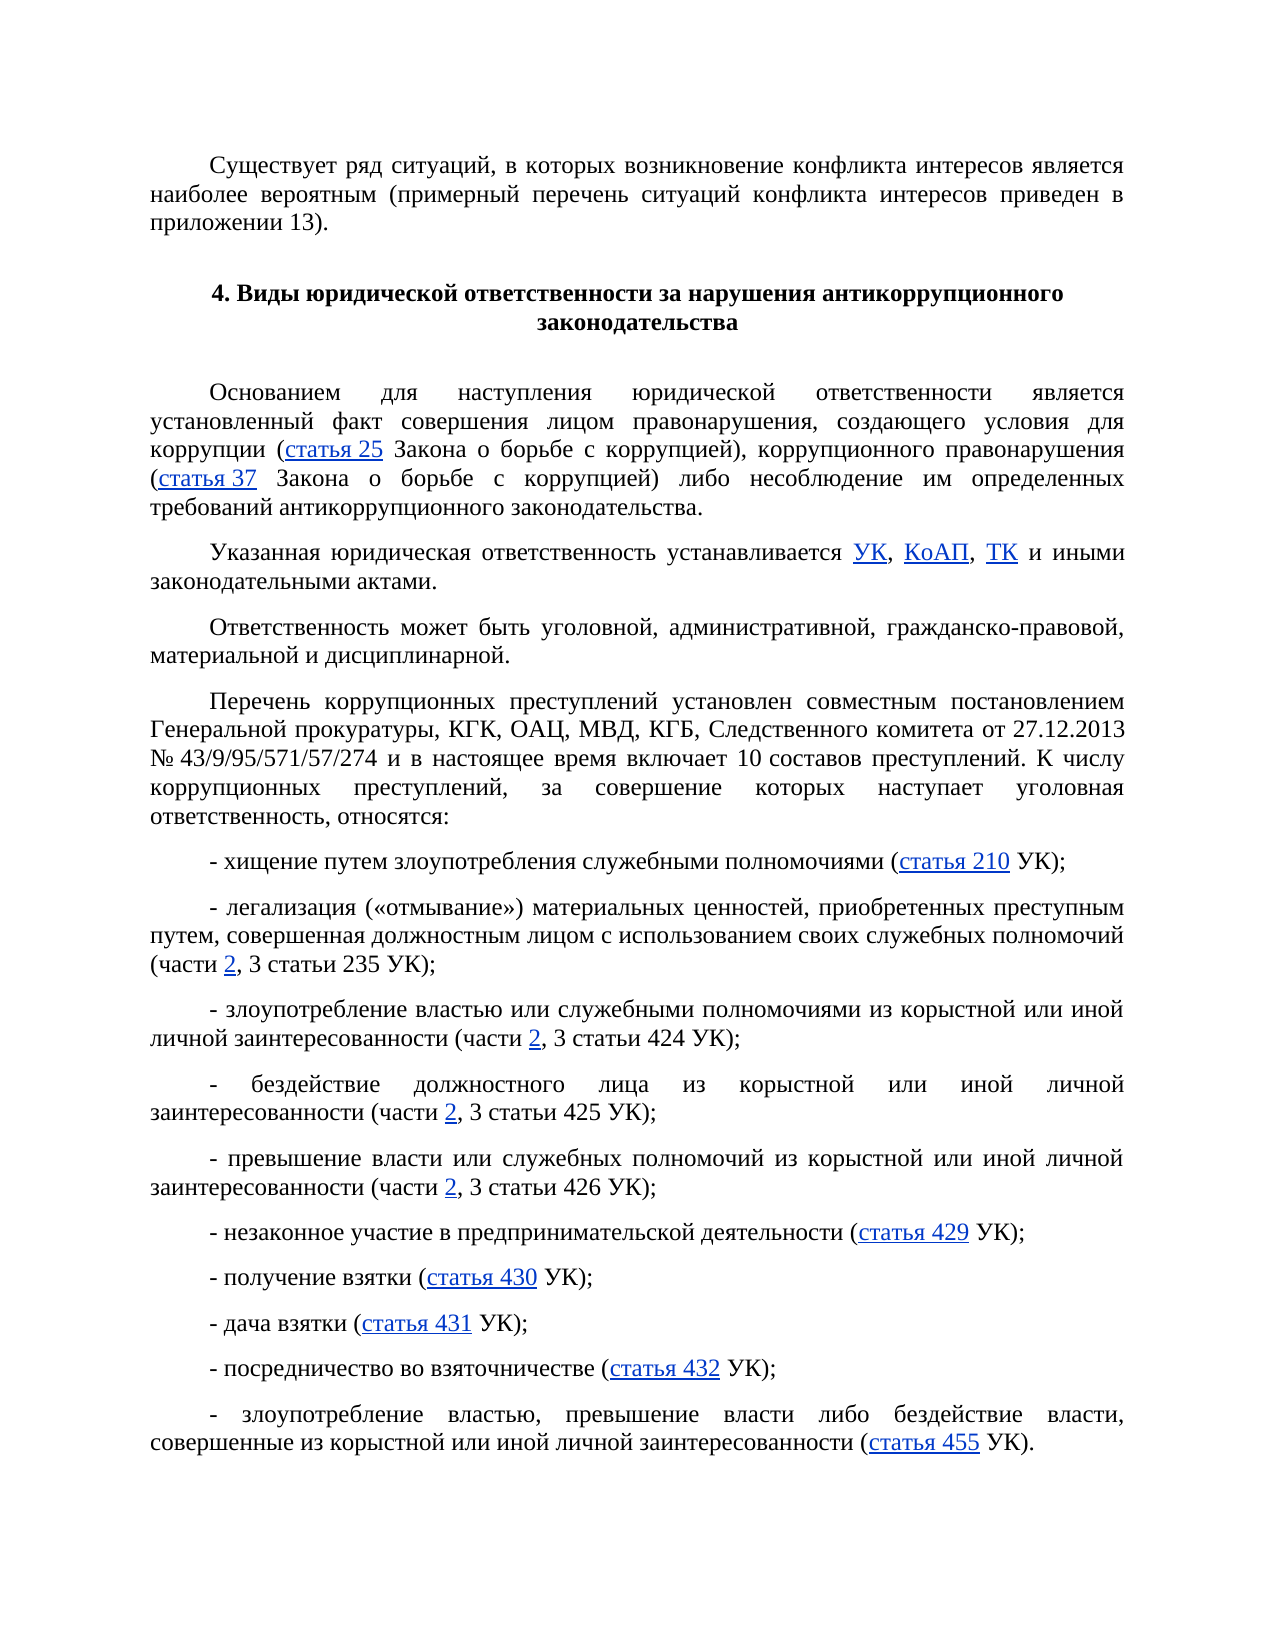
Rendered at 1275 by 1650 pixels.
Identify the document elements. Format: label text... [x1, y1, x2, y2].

text Ответственность может быть уголовной, административной, гражданско-правовой, материальной и дисциплинарной. [150, 612, 1125, 669]
text 4. Виды юридической ответственности за нарушения антикоррупционного законодательства [150, 278, 1125, 335]
text - бездействие должностного лица из корыстной или иной личной заинтересованности (части 2, 3 статьи 425 УК); [150, 1069, 1125, 1126]
text - хищение путем злоупотребления служебными полномочиями (статья 210 УК); [150, 846, 1125, 875]
text Основанием для наступления юридической ответственности является установленный факт совершения лицом правонарушения, создающего условия для коррупции (статья 25 Закона о борьбе с коррупцией), коррупционного правонарушения (статья 37 Закона о борьбе с коррупцией) либо несоблюдение им определенных требований антикоррупционного законодательства. [150, 377, 1125, 521]
text - посредничество во взяточничестве (статья 432 УК); [150, 1353, 1125, 1382]
text Перечень коррупционных преступлений установлен совместным постановлением Генеральной прокуратуры, КГК, ОАЦ, МВД, КГБ, Следственного комитета от 27.12.2013 № 43/9/95/571/57/274 и в настоящее время включает 10 составов преступлений. К числу коррупционных преступлений, за совершение которых наступает уголовная ответственность, относятся: [150, 686, 1125, 829]
text - дача взятки (статья 431 УК); [150, 1308, 1125, 1337]
text - злоупотребление властью, превышение власти либо бездействие власти, совершенные из корыстной или иной личной заинтересованности (статья 455 УК). [150, 1399, 1125, 1456]
text Существует ряд ситуаций, в которых возникновение конфликта интересов является наиболее вероятным (примерный перечень ситуаций конфликта интересов приведен в приложении 13). [150, 150, 1125, 236]
text - незаконное участие в предпринимательской деятельности (статья 429 УК); [150, 1217, 1125, 1246]
text - злоупотребление властью или служебными полномочиями из корыстной или иной личной заинтересованности (части 2, 3 статьи 424 УК); [150, 994, 1125, 1052]
text - получение взятки (статья 430 УК); [150, 1262, 1125, 1291]
text - легализация («отмывание») материальных ценностей, приобретенных преступным путем, совершенная должностным лицом с использованием своих служебных полномочий (части 2, 3 статьи 235 УК); [150, 892, 1125, 978]
text Указанная юридическая ответственность устанавливается УК, КоАП, ТК и иными законодательными актами. [150, 537, 1125, 595]
text - превышение власти или служебных полномочий из корыстной или иной личной заинтересованности (части 2, 3 статьи 426 УК); [150, 1143, 1125, 1200]
